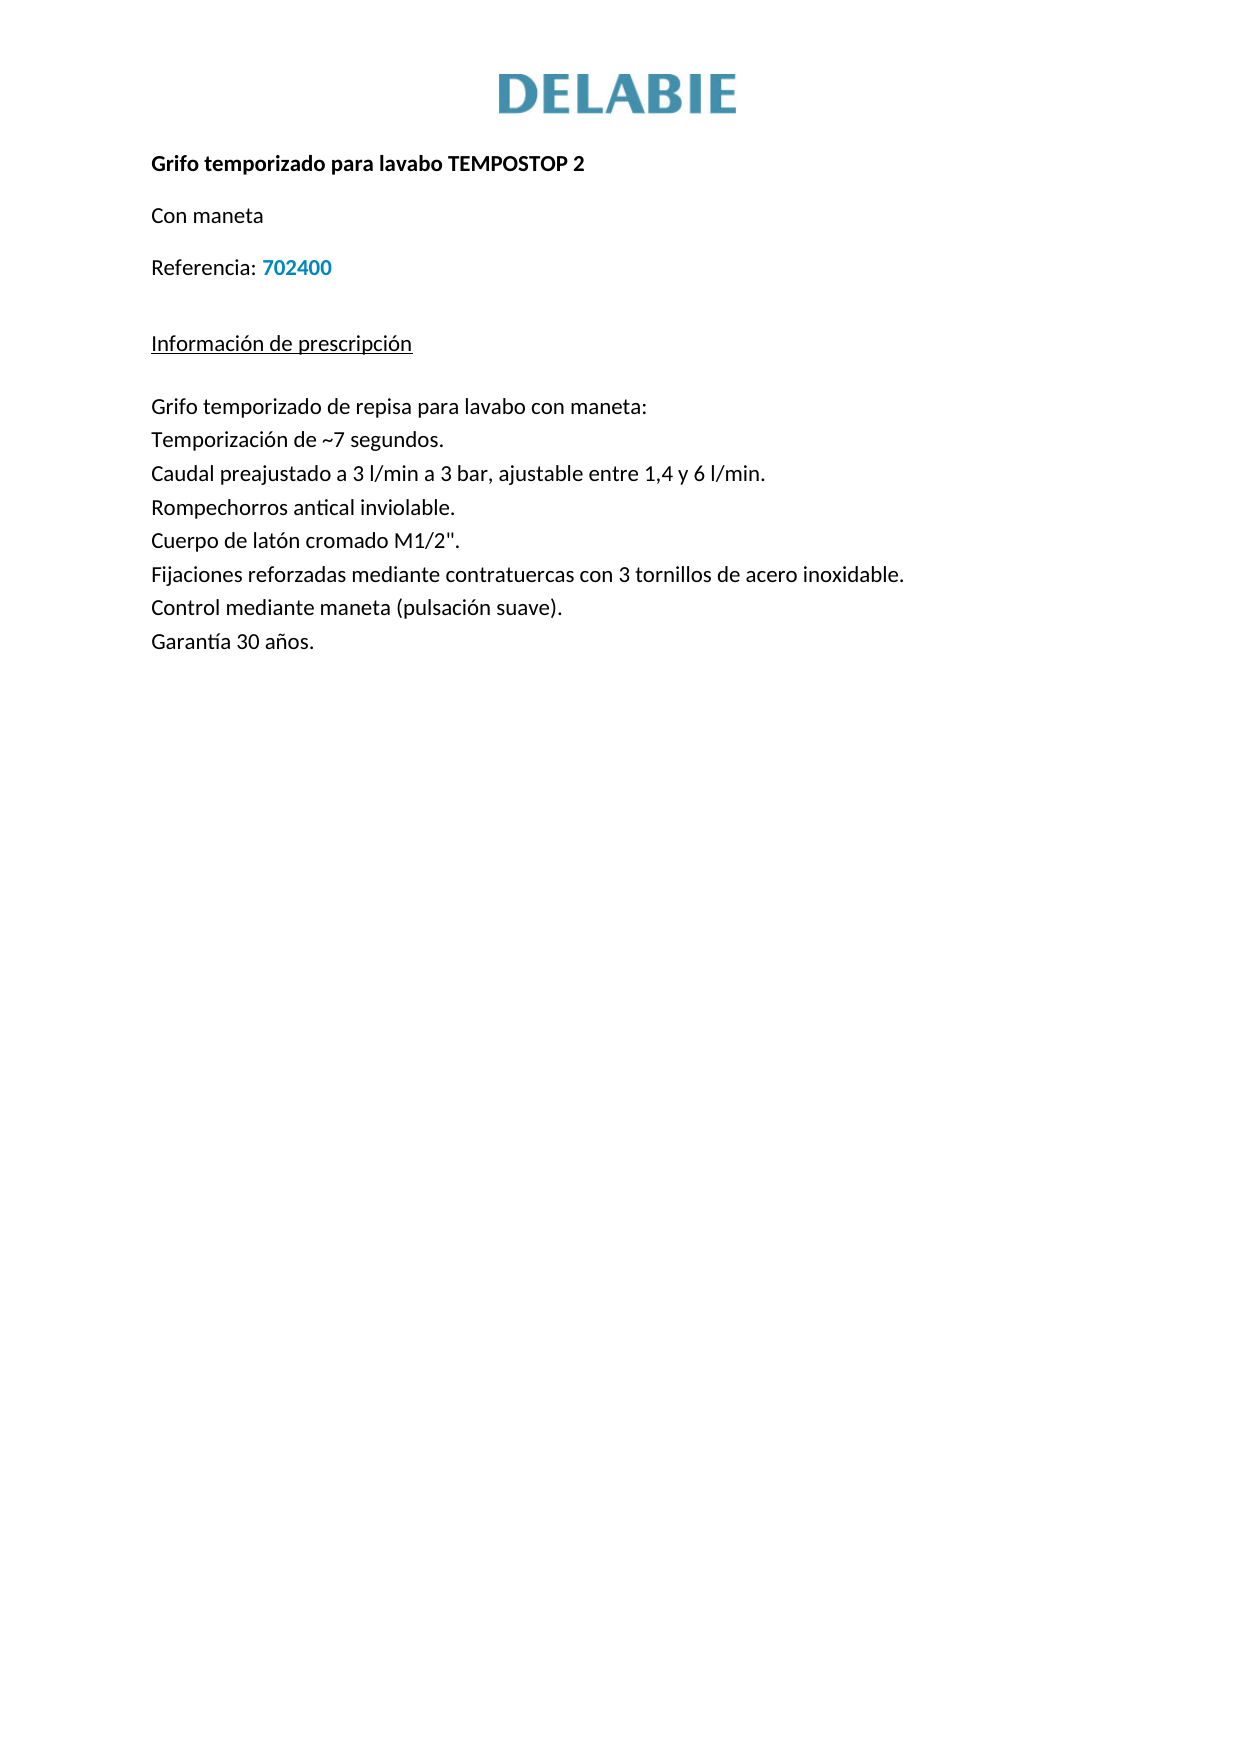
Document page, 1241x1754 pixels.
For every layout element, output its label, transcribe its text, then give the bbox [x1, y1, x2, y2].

text Información de prescripción [151, 329, 1084, 357]
text Fijaciones reforzadas mediante contratuercas con 3 tornillos de acero inoxidable. [151, 560, 1084, 588]
text Garantía 30 años. [151, 627, 1084, 655]
text Caudal preajustado a 3 l/min a 3 bar, ajustable entre 1,4 y 6 l/min. [151, 459, 1084, 487]
text Cuerpo de latón cromado M1/2". [151, 526, 1084, 554]
text Grifo temporizado de repisa para lavabo con maneta: [151, 392, 1084, 420]
text Control mediante maneta (pulsación suave). [151, 593, 1084, 621]
text Rompechorros antical inviolable. [151, 493, 1084, 521]
picture [497, 74, 738, 114]
text Temporización de ~7 segundos. [151, 426, 1084, 453]
text Con maneta [151, 201, 1084, 229]
text Grifo temporizado para lavabo TEMPOSTOP 2 [151, 149, 1084, 177]
text Referencia: 702400 [151, 253, 1084, 281]
